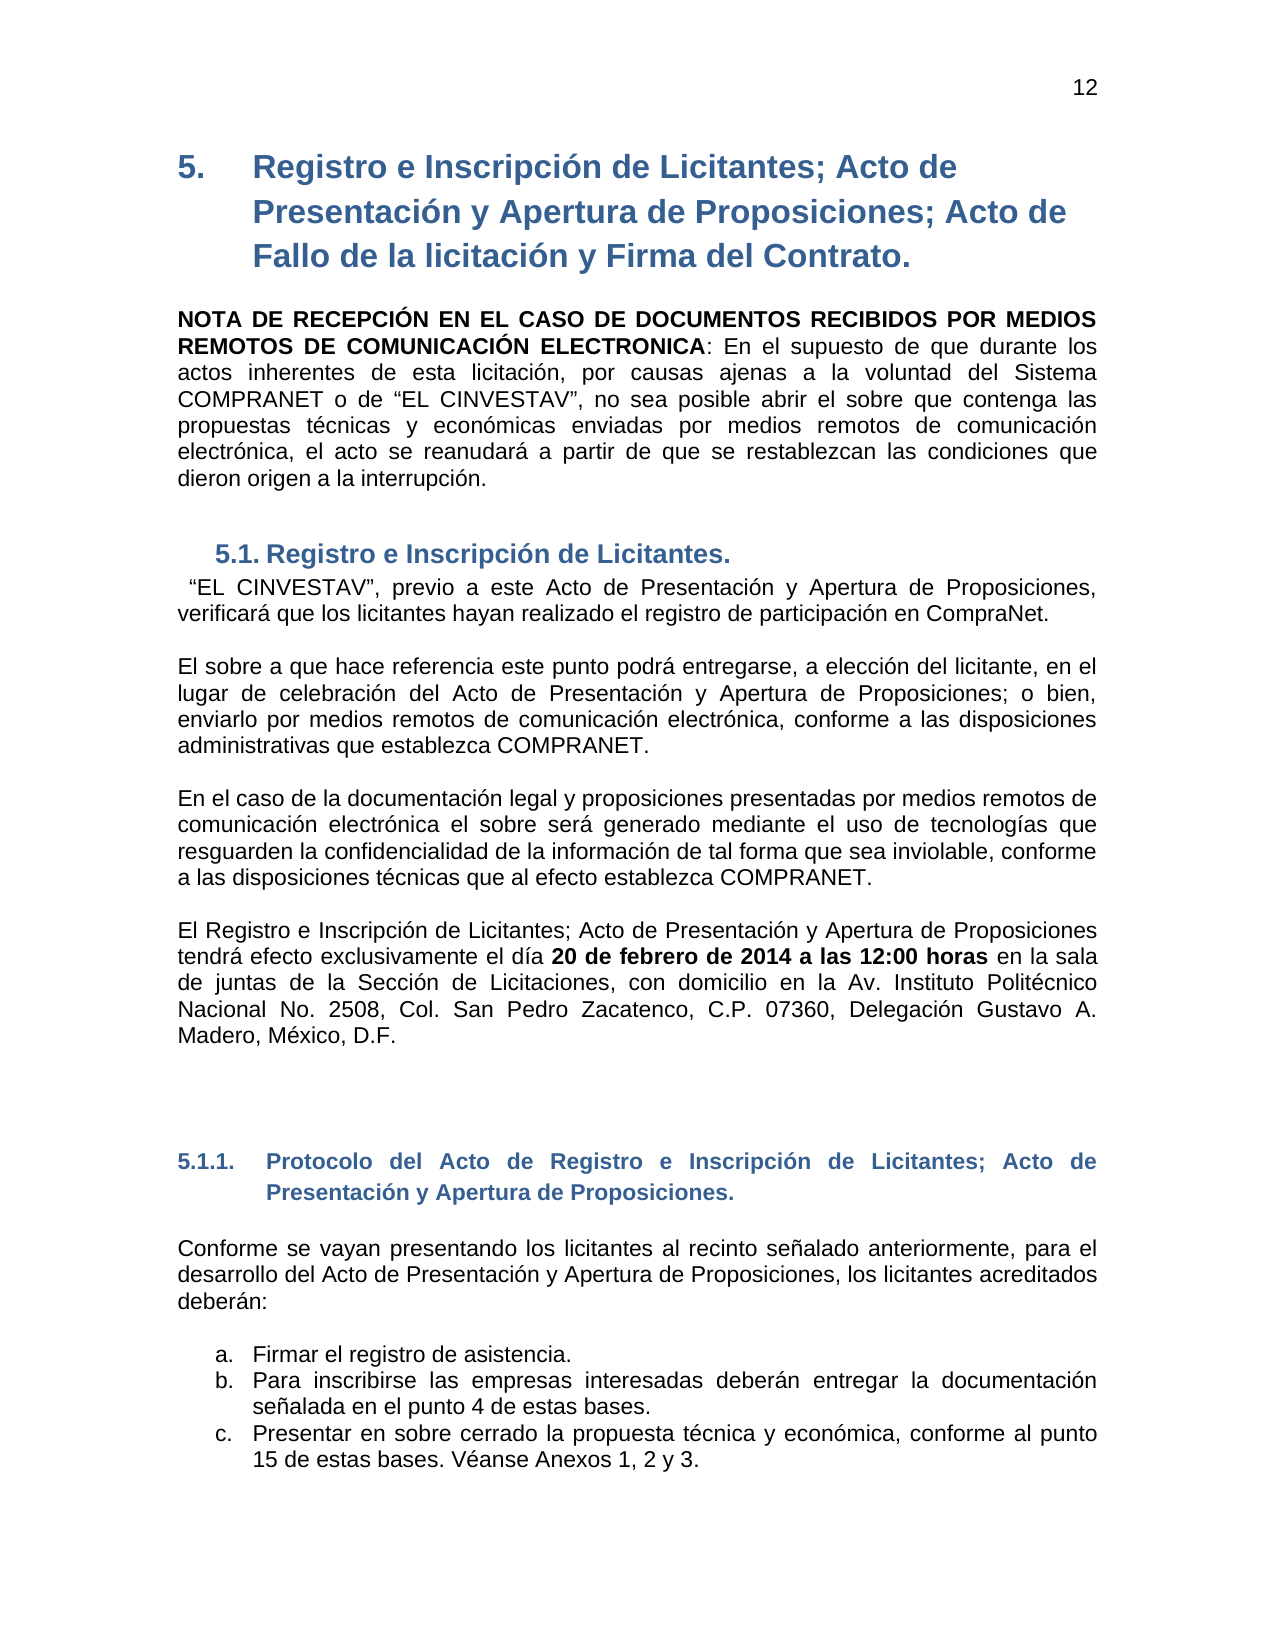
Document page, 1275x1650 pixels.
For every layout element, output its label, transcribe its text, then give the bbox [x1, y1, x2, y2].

text En el caso de la documentación legal y proposiciones presentadas por medios remotos de comunicación electrónica el sobre será generado mediante el uso de tecnologías que resguarden la confidencialidad de la información de tal forma que sea inviolable, conforme a las disposiciones técnicas que al efecto establezca COMPRANET. [177, 785, 1098, 890]
text El Registro e Inscripción de Licitantes; Acto de Presentación y Apertura de Proposiciones tendrá efecto exclusivamente el día 20 de febrero de 2014 a las 12:00 horas en la sala de juntas de la Sección de Licitaciones, con domicilio en la Av. Instituto Politécnico Nacional No. 2508, Col. San Pedro Zacatenco, C.P. 07360, Delegación Gustavo A. Madero, México, D.F. [177, 917, 1098, 1048]
subtitle Registro e Inscripción de Licitantes. [215, 538, 1098, 569]
subtitle Protocolo del Acto de Registro e Inscripción de Licitantes; Acto de Presentación y Apertura de Proposiciones. [177, 1148, 1098, 1205]
subtitle Registro e Inscripción de Licitantes; Acto de Presentación y Apertura de Proposiciones; Acto de Fallo de la licitación y Firma del Contrato. [177, 148, 1098, 274]
text Conforme se vayan presentando los licitantes al recinto señalado anteriormente, para el desarrollo del Acto de Presentación y Apertura de Proposiciones, los licitantes acreditados deberán: [177, 1235, 1098, 1314]
list Firmar el registro de asistencia. [215, 1341, 1098, 1367]
list Para inscribirse las empresas interesadas deberán entregar la documentación señalada en el punto 4 de estas bases. [215, 1367, 1098, 1419]
text “EL CINVESTAV”, previo a este Acto de Presentación y Apertura de Proposiciones, verificará que los licitantes hayan realizado el registro de participación en CompraNet. [177, 574, 1098, 627]
text El sobre a que hace referencia este punto podrá entregarse, a elección del licitante, en el lugar de celebración del Acto de Presentación y Apertura de Proposiciones; o bien, enviarlo por medios remotos de comunicación electrónica, conforme a las disposiciones administrativas que establezca COMPRANET. [177, 653, 1098, 758]
text NOTA DE RECEPCIÓN EN EL CASO DE DOCUMENTOS RECIBIDOS POR MEDIOS REMOTOS DE COMUNICACIÓN ELECTRONICA: En el supuesto de que durante los actos inherentes de esta licitación, por causas ajenas a la voluntad del Sistema COMPRANET o de “EL CINVESTAV”, no sea posible abrir el sobre que contenga las propuestas técnicas y económicas enviadas por medios remotos de comunicación electrónica, el acto se reanudará a partir de que se restablezcan las condiciones que dieron origen a la interrupción. [177, 306, 1098, 491]
list Presentar en sobre cerrado la propuesta técnica y económica, conforme al punto 15 de estas bases. Véanse Anexos 1, 2 y 3. [215, 1419, 1098, 1472]
